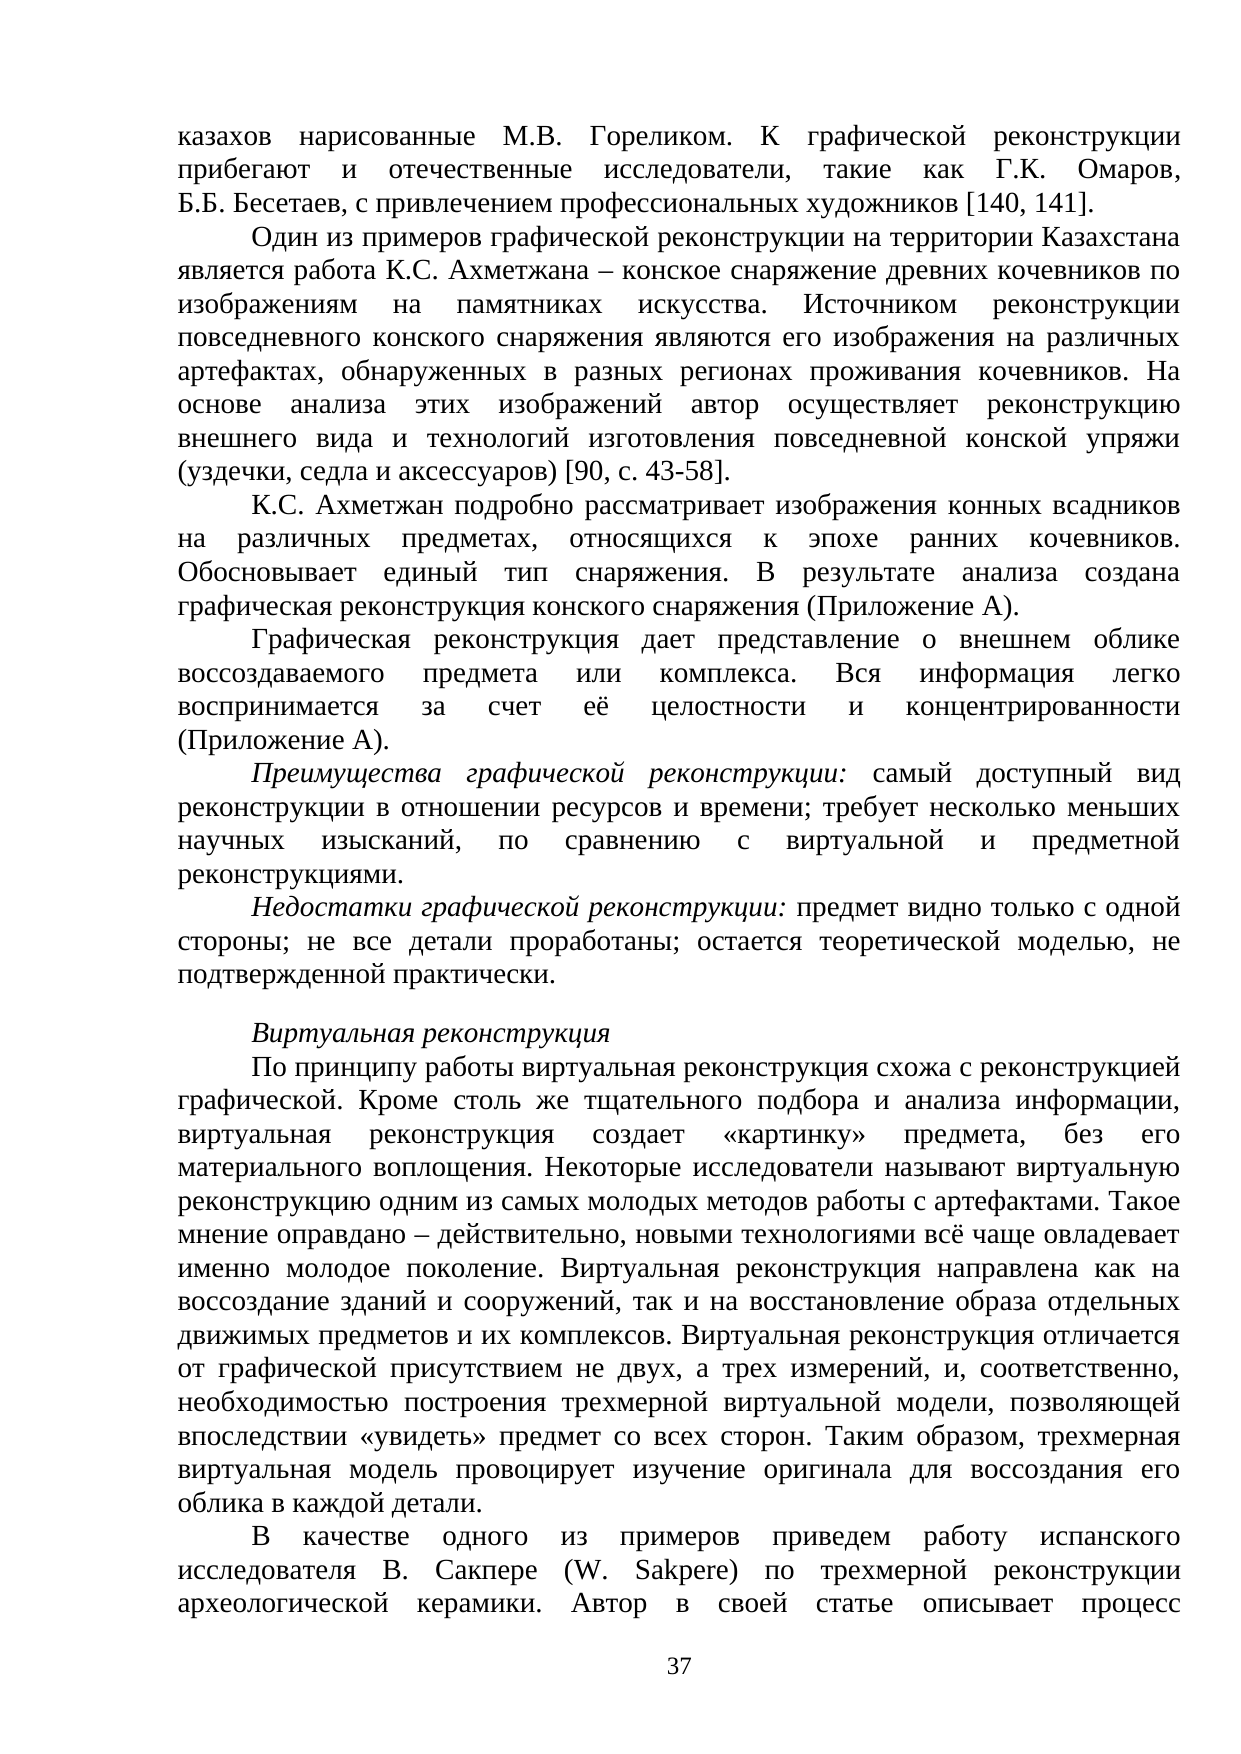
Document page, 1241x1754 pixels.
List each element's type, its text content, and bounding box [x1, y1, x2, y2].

subtitle Виртуальная реконструкция [251, 1015, 1181, 1049]
text Один из примеров графической реконструкции на территории Казахстана является работа К.С. Ахметжана – конское снаряжение древних кочевников по изображениям на памятниках искусства. Источником реконструкции повседневного конского снаряжения являются его изображения на различных артефактах, обнаруженных в разных регионах проживания кочевников. На основе анализа этих изображений автор осуществляет реконструкцию внешнего вида и технологий изготовления повседневной конской упряжи (уздечки, седла и аксессуаров) [90, с. 43-58]. [177, 219, 1181, 487]
text Недостатки графической реконструкции: предмет видно только с одной стороны; не все детали проработаны; остается теоретической моделью, не подтвержденной практически. [177, 889, 1181, 990]
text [177, 1518, 1181, 1619]
text Графическая реконструкция дает представление о внешнем облике воссоздаваемого предмета или комплекса. Вся информация легко воспринимается за счет её целостности и концентрированности (Приложение А). [177, 621, 1181, 755]
text По принципу работы виртуальная реконструкция схожа с реконструкцией графической. Кроме столь же тщательного подбора и анализа информации, виртуальная реконструкция создает «картинку» предмета, без его материального воплощения. Некоторые исследователи называют виртуальную реконструкцию одним из самых молодых методов работы с артефактами. Такое мнение оправдано – действительно, новыми технологиями всё чаще овладевает именно молодое поколение. Виртуальная реконструкция направлена как на воссоздание зданий и сооружений, так и на восстановление образа отдельных движимых предметов и их комплексов. Виртуальная реконструкция отличается от графической присутствием не двух, а трех измерений, и, соответственно, необходимостью построения трехмерной виртуальной модели, позволяющей впоследствии «увидеть» предмет со всех сторон. Таким образом, трехмерная виртуальная модель провоцирует изучение оригинала для воссоздания его облика в каждой детали. [177, 1049, 1181, 1518]
text Преимущества графической реконструкции: самый доступный вид реконструкции в отношении ресурсов и времени; требует несколько меньших научных изысканий, по сравнению с виртуальной и предметной реконструкциями. [177, 755, 1181, 889]
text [177, 118, 1181, 219]
text К.С. Ахметжан подробно рассматривает изображения конных всадников на различных предметах, относящихся к эпохе ранних кочевников. Обосновывает единый тип снаряжения. В результате анализа создана графическая реконструкция конского снаряжения (Приложение А). [177, 487, 1181, 621]
